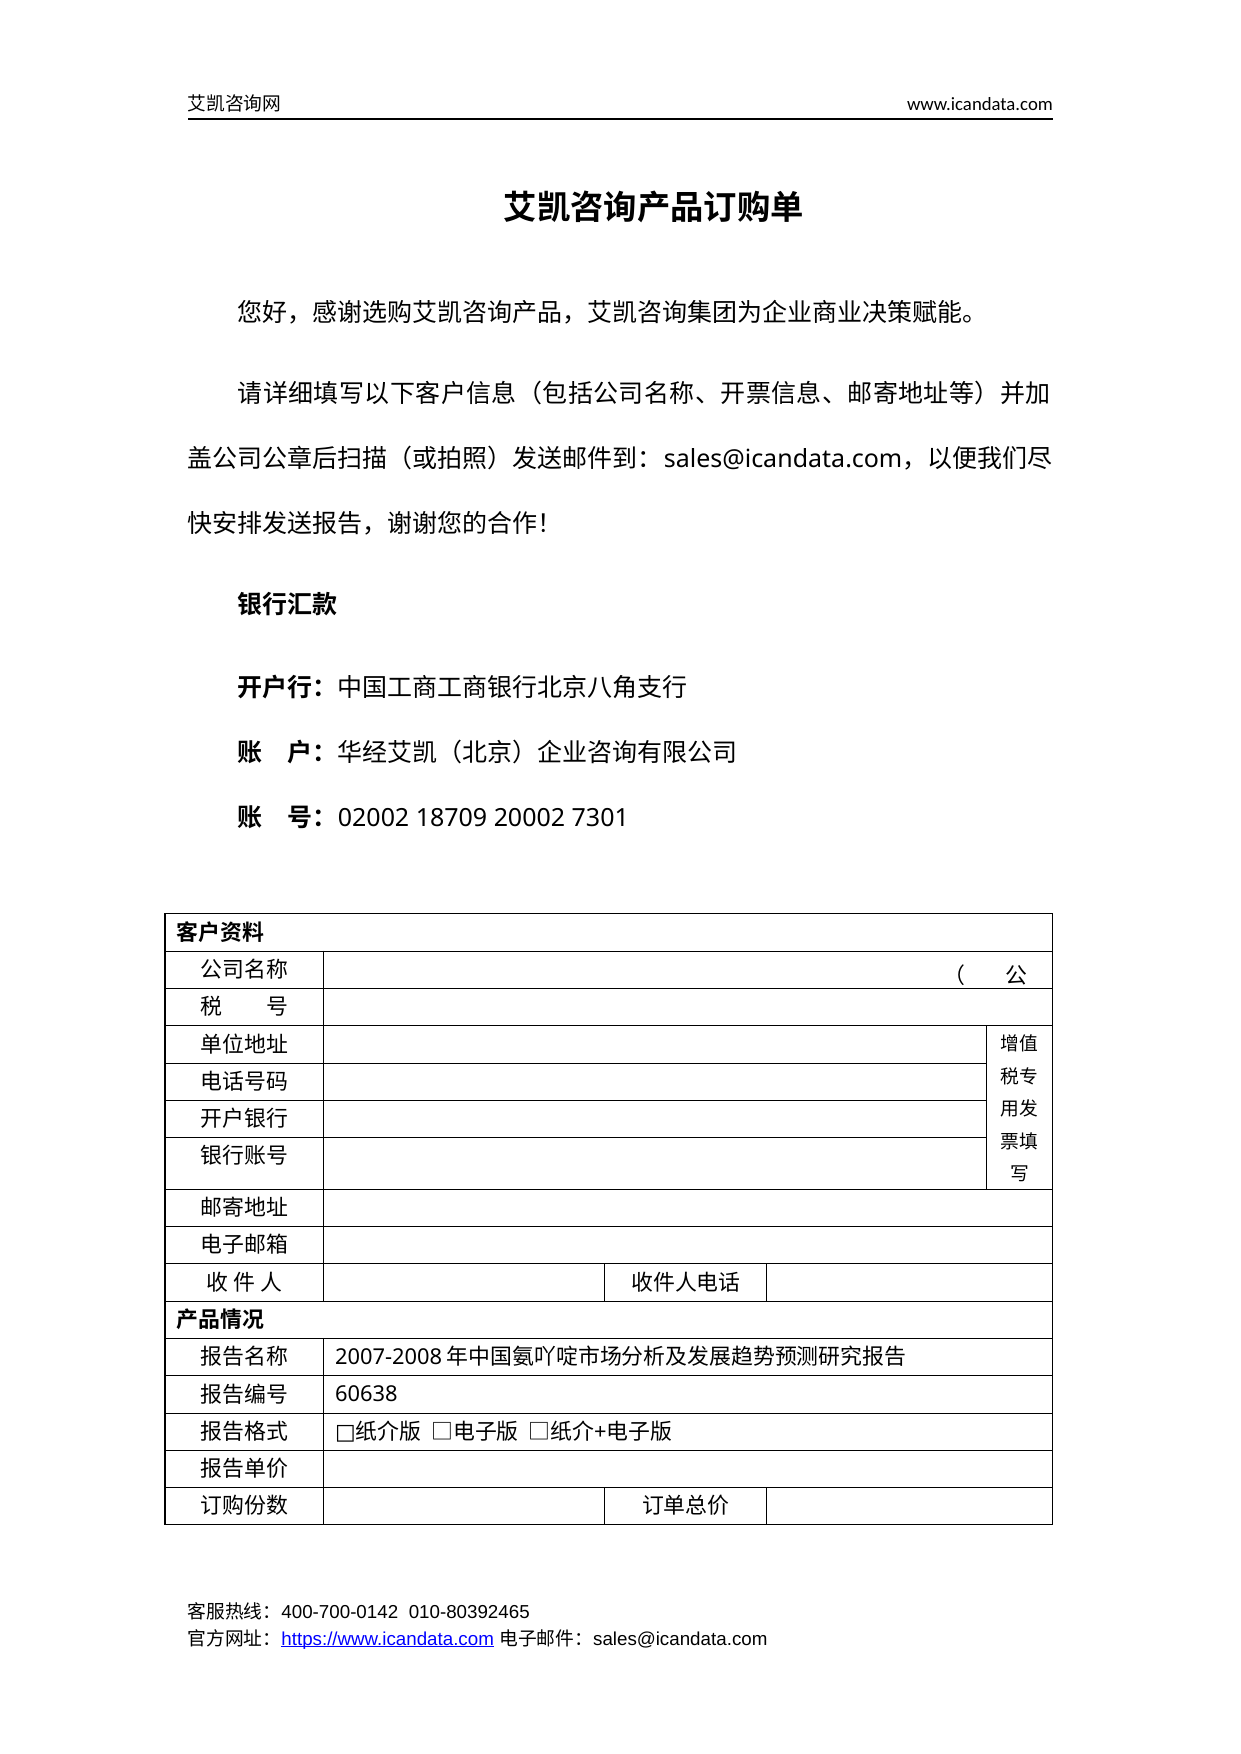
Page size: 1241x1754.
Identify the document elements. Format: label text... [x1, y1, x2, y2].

table_cell 电子邮箱 [166, 1227, 323, 1263]
table_cell [324, 1190, 1052, 1226]
table_cell [324, 989, 1052, 1025]
table_cell 报告格式 [166, 1414, 323, 1450]
text 账 号：02002 18709 20002 7301 [187, 783, 1053, 848]
table_cell 订购份数 [166, 1488, 323, 1524]
table_cell [324, 1451, 1052, 1487]
text 请详细填写以下客户信息（包括公司名称、开票信息、邮寄地址等）并加盖公司公章后扫描（或拍照）发送邮件到：sales@icandata.com，以便我们尽快安排发送报告，谢谢您的合作！ [187, 359, 1053, 554]
table_cell 银行账号 [166, 1138, 323, 1189]
table_cell [324, 1227, 1052, 1263]
table_cell [324, 1264, 604, 1301]
text 艾凯咨询产品订购单 [187, 172, 1053, 237]
text 账 户：华经艾凯（北京）企业咨询有限公司 [187, 718, 1053, 783]
table_cell [324, 1026, 986, 1062]
table_cell [324, 952, 1052, 988]
table_cell [324, 1488, 604, 1524]
text 开户行：中国工商工商银行北京八角支行 [187, 653, 1053, 718]
table_cell 邮寄地址 [166, 1190, 323, 1226]
table_cell [767, 1264, 1052, 1301]
table_cell 开户银行 [166, 1101, 323, 1137]
table_cell 产品情况 [166, 1302, 1052, 1338]
table_cell 报告编号 [166, 1376, 323, 1412]
text 银行汇款 [187, 570, 1053, 635]
table_cell [324, 1138, 986, 1189]
table_cell [767, 1488, 1052, 1524]
table_cell 订单总价 [605, 1488, 766, 1524]
table_cell 公司名称 [166, 952, 323, 988]
table_cell 报告单价 [166, 1451, 323, 1487]
table_header 客户资料 [166, 914, 1052, 951]
table_cell 增值税专用发票填写 [987, 1026, 1052, 1189]
table_cell □纸介版 □电子版 □纸介+电子版 [324, 1414, 1052, 1450]
table_cell 报告名称 [166, 1339, 323, 1375]
table_cell 收 件 人 [166, 1264, 323, 1301]
table_cell 税 号 [166, 989, 323, 1025]
table_cell 单位地址 [166, 1026, 323, 1062]
table_cell 2007-2008年中国氨吖啶市场分析及发展趋势预测研究报告 [324, 1339, 1052, 1375]
table_cell 收件人电话 [605, 1264, 766, 1301]
text 您好，感谢选购艾凯咨询产品，艾凯咨询集团为企业商业决策赋能。 [187, 278, 1053, 343]
table_cell 电话号码 [166, 1064, 323, 1100]
table_cell [324, 1101, 986, 1137]
table_cell 60638 [324, 1376, 1052, 1412]
table_cell [324, 1064, 986, 1100]
